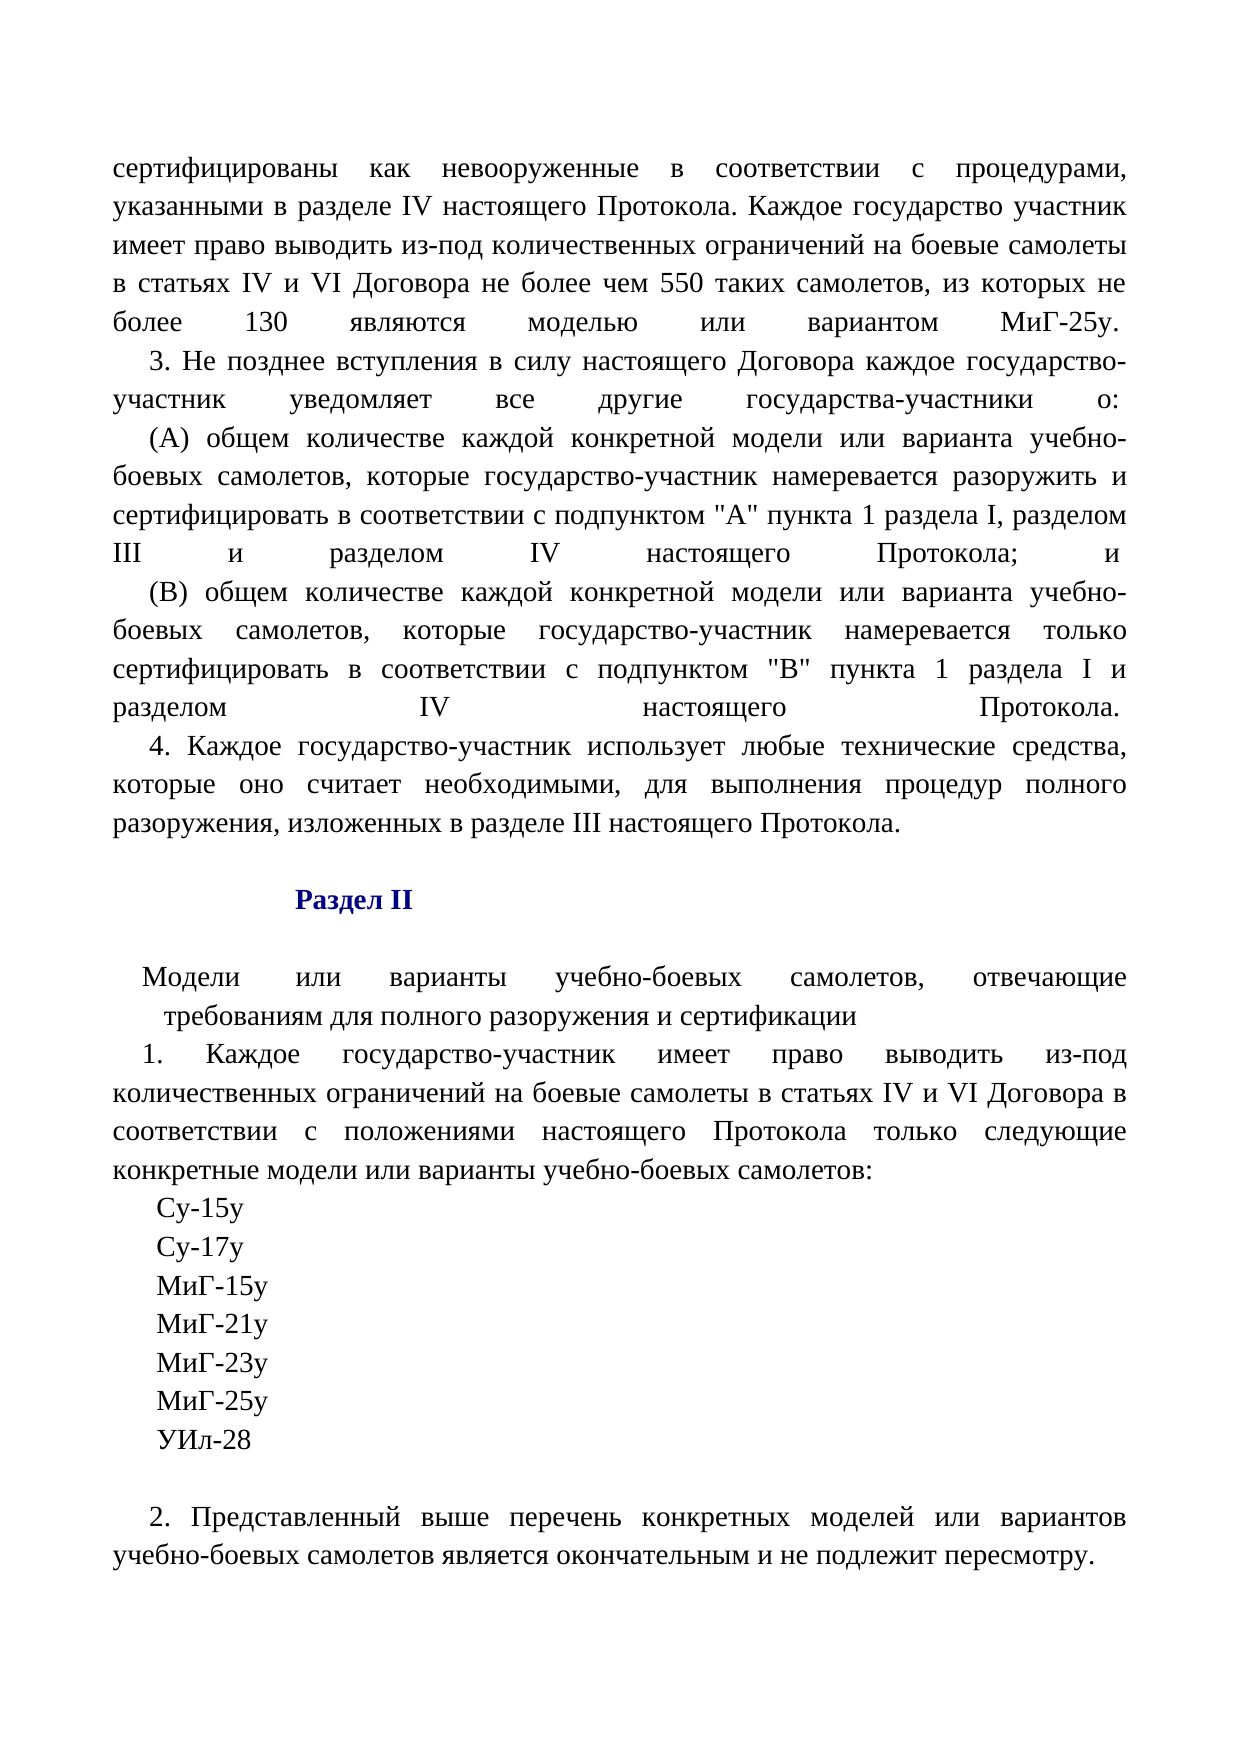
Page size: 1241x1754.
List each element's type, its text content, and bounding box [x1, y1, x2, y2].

text МиГ-23у [112, 1345, 1128, 1378]
text МиГ-15у [112, 1268, 1128, 1301]
text 1. Каждое государство-участник имеет право выводить из-под количественных ограничений на боевые самолеты в статьях IV и VI Договора в соответствии с положениями настоящего Протокола только следующие конкретные модели или варианты учебно-боевых самолетов: [112, 1036, 1128, 1186]
text Раздел II [112, 844, 1128, 916]
text УИл-28 [112, 1422, 1128, 1455]
text 2. Представленный выше перечень конкретных моделей или вариантов учебно-боевых самолетов является окончательным и не подлежит пересмотру. [112, 1460, 1128, 1571]
text Су-17у [112, 1229, 1128, 1263]
text Модели или варианты учебно-боевых самолетов, отвечающие требованиям для полного разоружения и сертификации [112, 959, 1128, 1031]
text МиГ-25у [112, 1383, 1128, 1417]
text Су-15у [112, 1191, 1128, 1224]
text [112, 150, 1128, 839]
text МиГ-21у [112, 1306, 1128, 1340]
